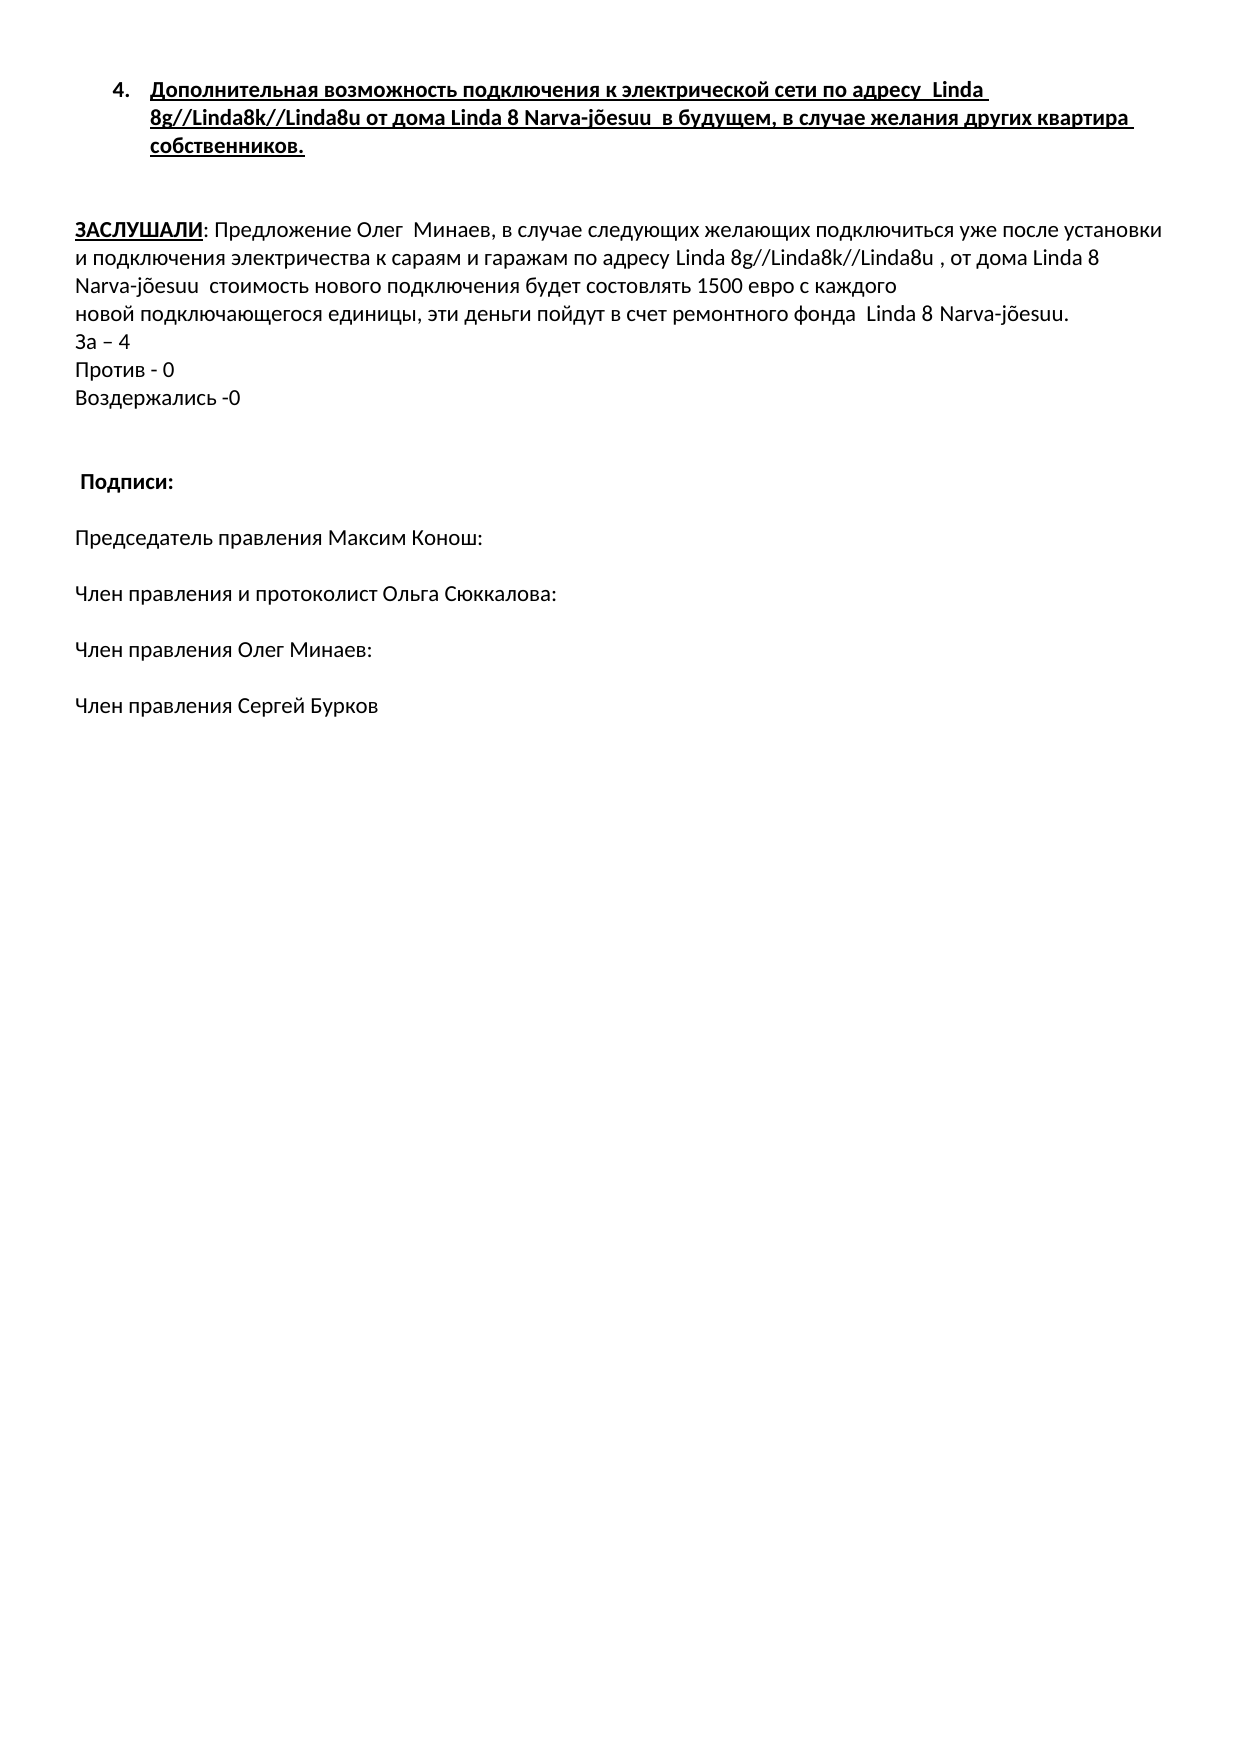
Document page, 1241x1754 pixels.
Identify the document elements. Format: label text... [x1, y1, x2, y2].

text ЗАСЛУШАЛИ: Предложение Олег Минаев, в случае следующих желающих подключиться уже после установки и подключения электричества к сараям и гаражам по адресу Linda 8g//Linda8k//Linda8u , от дома Linda 8 Narva-jõesuu стоимость нового подключения будет состовлять 1500 евро с каждого [75, 215, 1165, 299]
text Подписи: [75, 467, 1165, 495]
text Против - 0 [75, 355, 1165, 383]
text Член правления Олег Минаев: [75, 635, 1165, 663]
list Дополнительная возможность подключения к электрической сети по адресу Linda 8g//Linda8k//Linda8u от дома Linda 8 Narva-jõesuu в будущем, в случае желания других квартира собственников. [112, 75, 1165, 159]
text Председатель правления Максим Конош: [75, 523, 1165, 551]
text Член правления Сергей Бурков [75, 691, 1165, 719]
text За – 4 [75, 327, 1165, 355]
text Член правления и протоколист Ольга Сюккалова: [75, 579, 1165, 607]
text новой подключающегося единицы, эти деньги пойдут в счет ремонтного фонда Linda 8 Narva-jõesuu. [75, 299, 1165, 327]
text Воздержались -0 [75, 383, 1165, 411]
